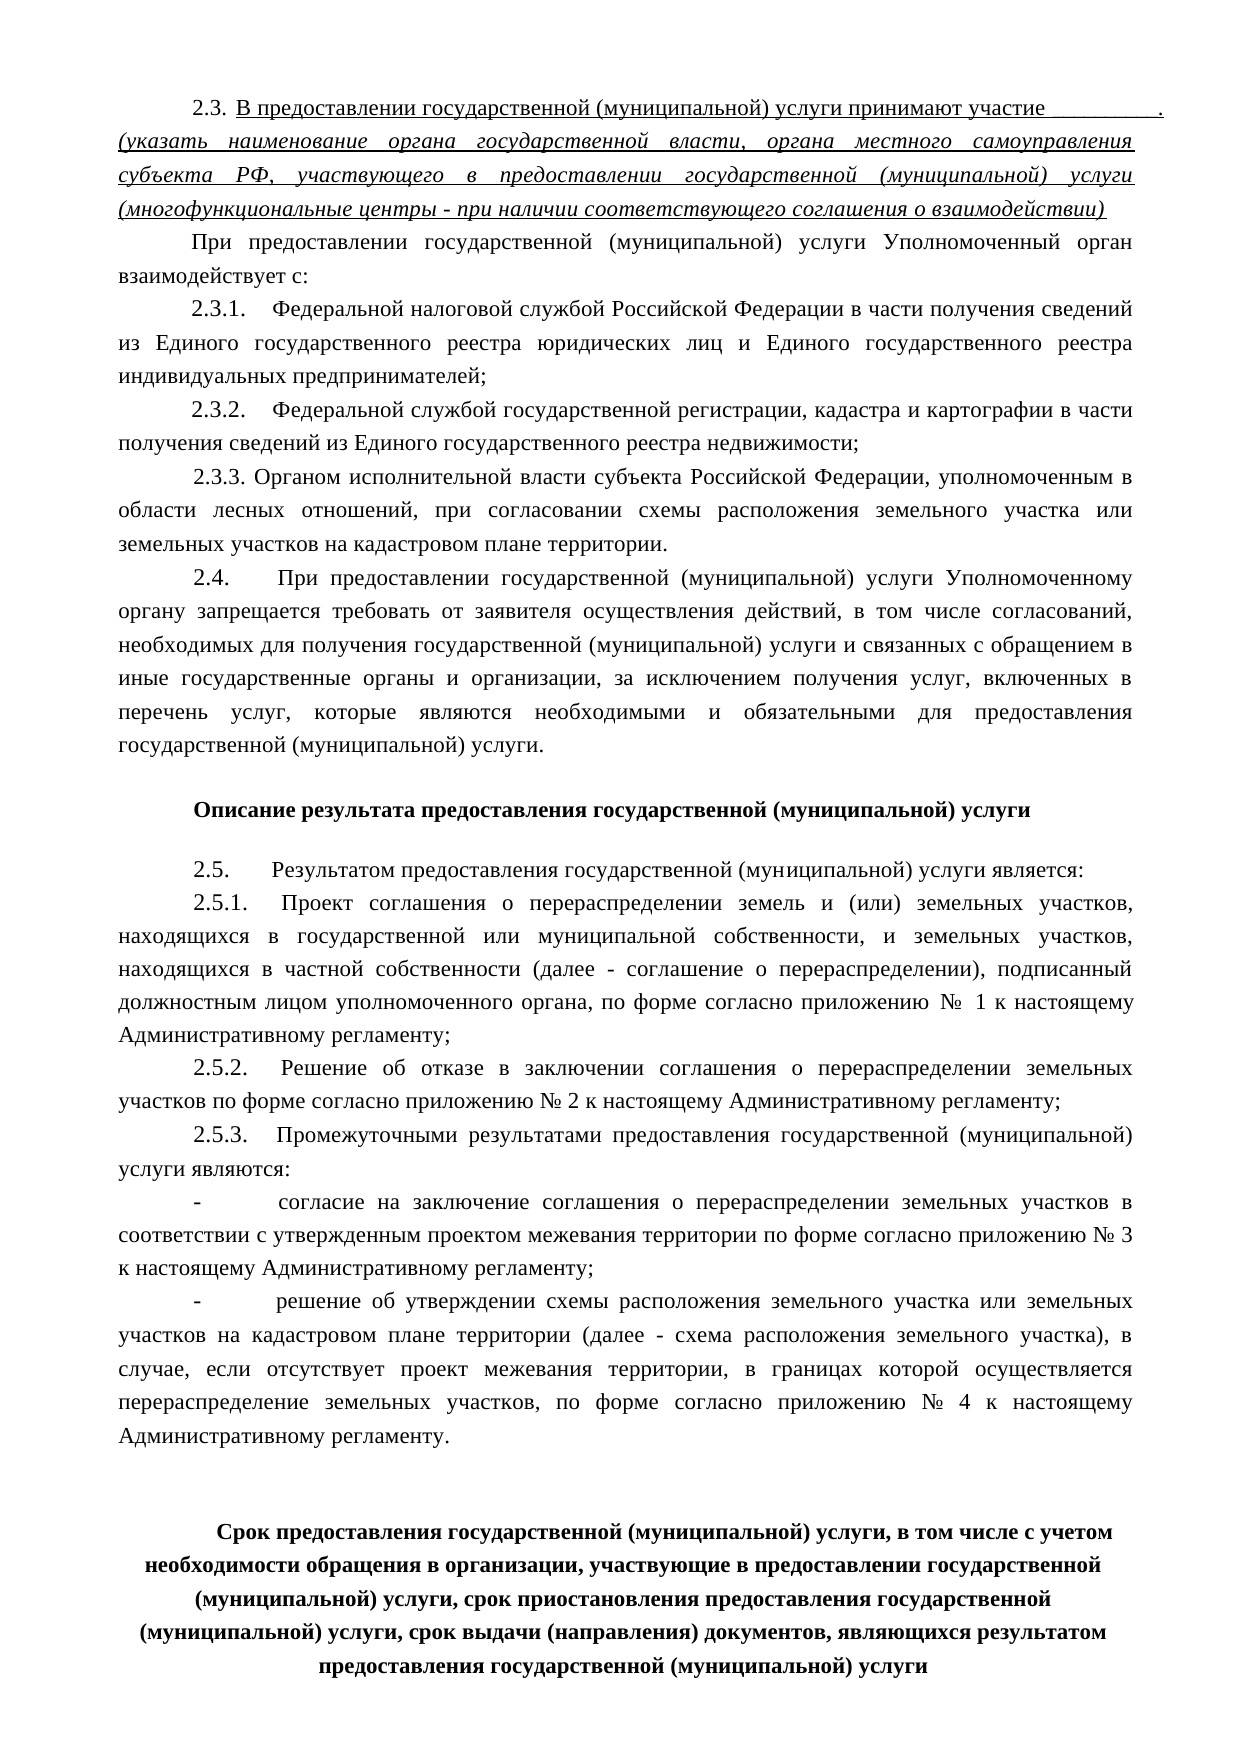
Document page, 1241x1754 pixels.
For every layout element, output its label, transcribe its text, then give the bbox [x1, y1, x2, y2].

text Описание результата предоставления государственной (муниципальной) услуги [118, 797, 1137, 822]
text Срок предоставления государственной (муниципальной) услуги, в том числе с учетом необходимости обращения в организации, участвующие в предоставлении государственной (муниципальной) услуги, срок приостановления предоставления государственной (муниципальной) услуги, срок выдачи (направления) документов, являющихся результатом предоставления государственной (муниципальной) услуги [131, 1512, 1116, 1680]
list согласие на заключение соглашения о перераспределении земельных участков в соответствии с утвержденным проектом межевания территории по форме согласно приложению № 3 к настоящему Административному регламенту; [118, 1183, 1134, 1282]
text (указать наименование органа государственной власти, органа местного самоуправления субъекта РФ, участвующего в предоставлении государственной (муниципальной) услуги (многофункциональные центры - при наличии соответствующего соглашения о взаимодействии) [118, 152, 1134, 184]
list Проект соглашения о перераспределении земель и (или) земельных участков, находящихся в государственной или муниципальной собственности, и земельных участков, находящихся в частной собственности (далее - соглашение о перераспределении), подписанный должностным лицом уполномоченного органа, по форме согласно приложению № 1 к настоящему Административному регламенту; [118, 884, 1134, 1049]
text (указать наименование органа государственной власти, органа местного самоуправления субъекта РФ, участвующего в предоставлении государственной (муниципальной) услуги (многофункциональные центры - при наличии соответствующего соглашения о взаимодействии) [118, 122, 1134, 150]
list Результатом предоставления государственной (муниципальной) услуги является: [118, 850, 1134, 884]
list При предоставлении государственной (муниципальной) услуги Уполномоченному органу запрещается требовать от заявителя осуществления действий, в том числе согласований, необходимых для получения государственной (муниципальной) услуги и связанных с обращением в иные государственные органы и организации, за исключением получения услуг, включенных в перечень услуг, которые являются необходимыми и обязательными для предоставления государственной (муниципальной) услуги. [118, 558, 1134, 759]
list Федеральной налоговой службой Российской Федерации в части получения сведений из Единого государственного реестра юридических лиц и Единого государственного реестра индивидуальных предпринимателей; [118, 290, 1134, 391]
list Федеральной службой государственной регистрации, кадастра и картографии в части получения сведений из Единого государственного реестра недвижимости; [118, 391, 1134, 458]
list Промежуточными результатами предоставления государственной (муниципальной) услуги являются: [118, 1115, 1134, 1183]
list Решение об отказе в заключении соглашения о перераспределении земельных участков по форме согласно приложению № 2 к настоящему Административному регламенту; [118, 1049, 1134, 1115]
text (указать наименование органа государственной власти, органа местного самоуправления субъекта РФ, участвующего в предоставлении государственной (муниципальной) услуги (многофункциональные центры - при наличии соответствующего соглашения о взаимодействии) [118, 185, 1134, 223]
text При предоставлении государственной (муниципальной) услуги Уполномоченный орган взаимодействует с: [118, 223, 1134, 290]
list решение об утверждении схемы расположения земельного участка или земельных участков на кадастровом плане территории (далее - схема расположения земельного участка), в случае, если отсутствует проект межевания территории, в границах которой осуществляется перераспределение земельных участков, по форме согласно приложению № 4 к настоящему Административному регламенту. [118, 1282, 1134, 1450]
list В предоставлении государственной (муниципальной) услуги принимают участие . [192, 89, 1134, 122]
text 2.3.3. Органом исполнительной власти субъекта Российской Федерации, уполномоченным в области лесных отношений, при согласовании схемы расположения земельного участка или земельных участков на кадастровом плане территории. [118, 458, 1134, 558]
